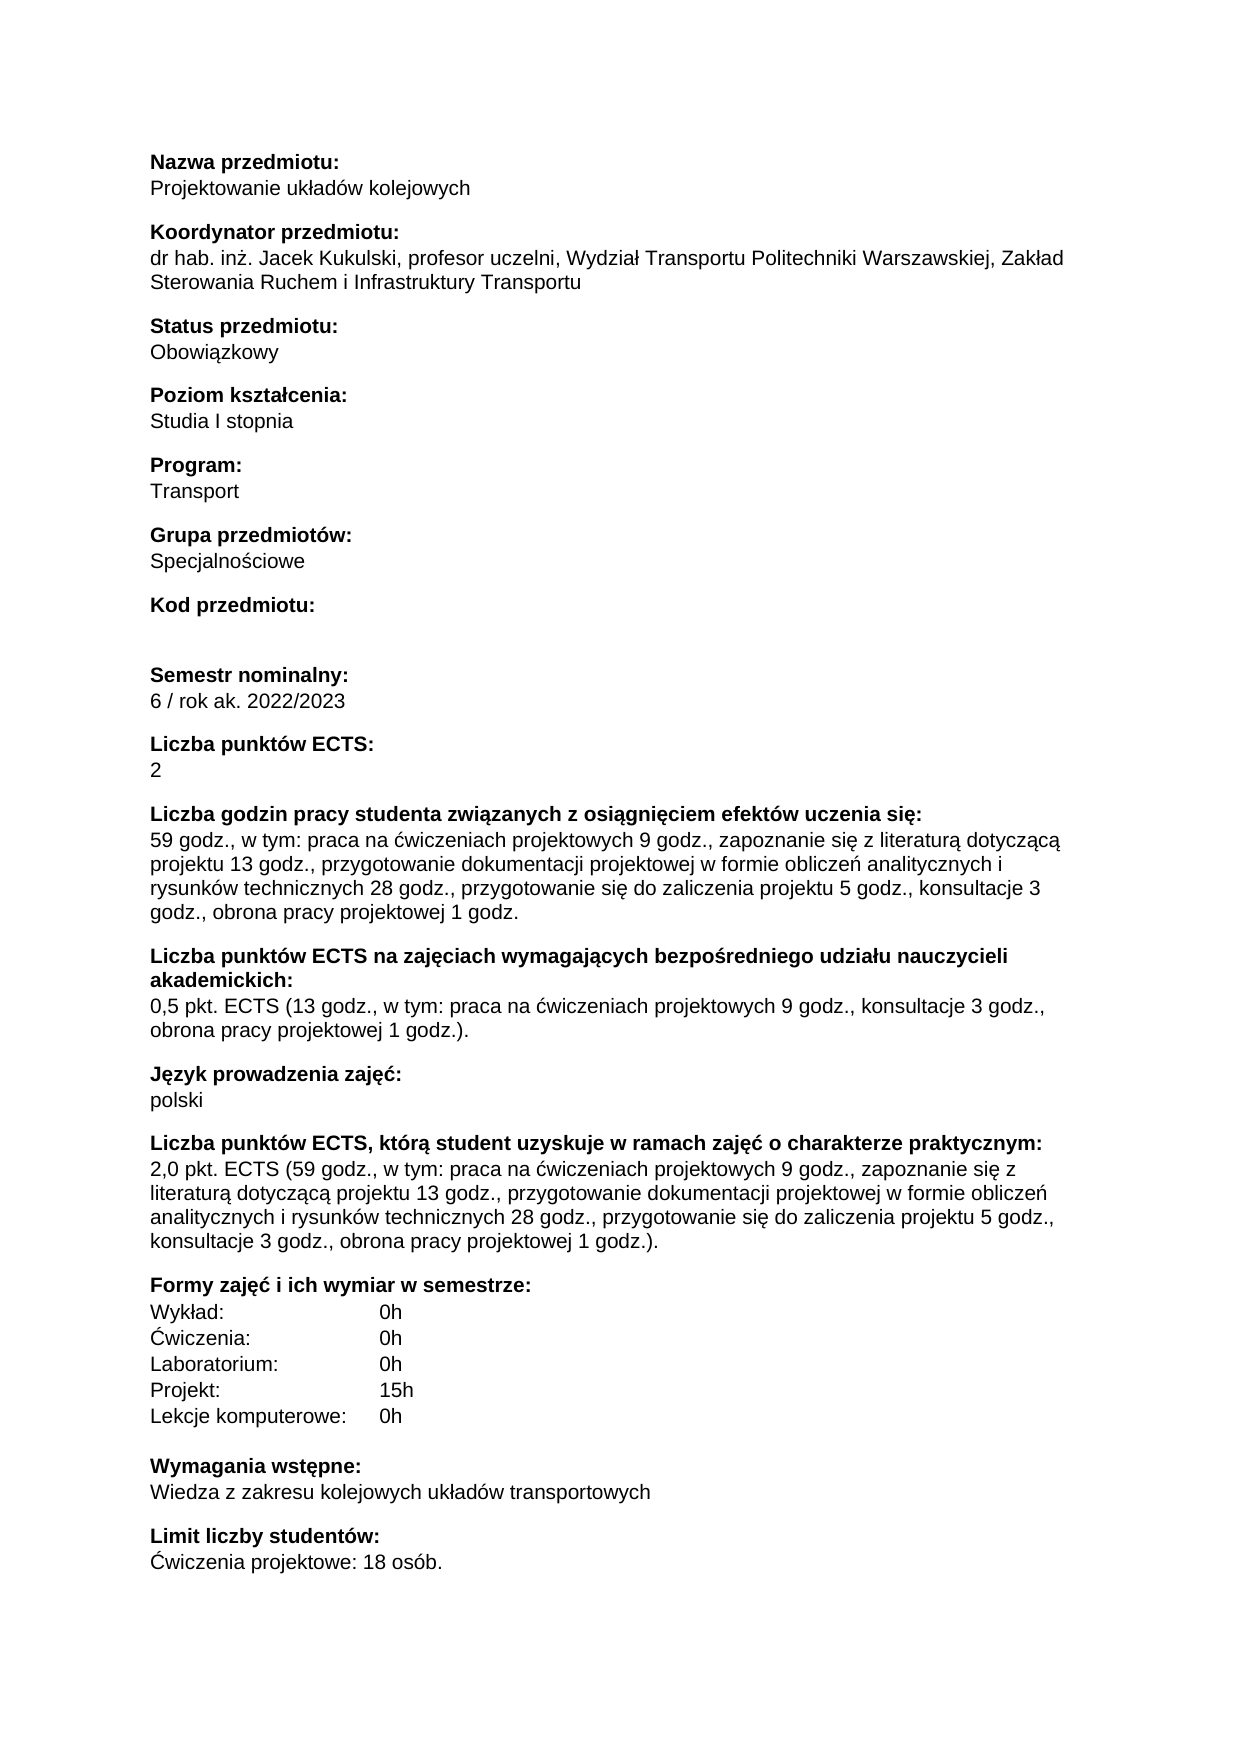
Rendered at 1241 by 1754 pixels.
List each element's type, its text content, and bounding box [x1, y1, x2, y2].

text Semestr nominalny: [150, 662, 1090, 686]
text 0,5 pkt. ECTS (13 godz., w tym: praca na ćwiczeniach projektowych 9 godz., konsultacje 3 godz., obrona pracy projektowej 1 godz.). [150, 994, 1090, 1042]
text Status przedmiotu: [150, 313, 1090, 337]
table_cell Lekcje komputerowe: [140, 1404, 367, 1428]
table_header Wykład: [140, 1300, 367, 1324]
table_cell 15h [369, 1376, 597, 1402]
text 6 / rok ak. 2022/2023 [150, 688, 1090, 712]
text Wiedza z zakresu kolejowych układów transportowych [150, 1480, 1090, 1504]
text Poziom kształcenia: [150, 383, 1090, 407]
table_cell Laboratorium: [140, 1352, 367, 1376]
text Program: [150, 453, 1090, 477]
text Wymagania wstępne: [150, 1454, 1090, 1478]
table_cell Ćwiczenia: [140, 1326, 367, 1350]
table_header 0h [369, 1300, 597, 1324]
text Limit liczby studentów: [150, 1523, 1090, 1547]
text Transport [150, 479, 1090, 503]
text Ćwiczenia projektowe: 18 osób. [150, 1549, 1090, 1573]
text Liczba punktów ECTS na zajęciach wymagających bezpośredniego udziału nauczycieli akademickich: [150, 944, 1090, 992]
text Formy zajęć i ich wymiar w semestrze: [150, 1273, 1090, 1297]
text dr hab. inż. Jacek Kukulski, profesor uczelni, Wydział Transportu Politechniki Warszawskiej, Zakład Sterowania Ruchem i Infrastruktury Transportu [150, 246, 1090, 294]
text Nazwa przedmiotu: [150, 150, 1090, 174]
table_cell 0h [369, 1350, 597, 1376]
text Projektowanie układów kolejowych [150, 176, 1090, 200]
text 2,0 pkt. ECTS (59 godz., w tym: praca na ćwiczeniach projektowych 9 godz., zapoznanie się z literaturą dotyczącą projektu 13 godz., przygotowanie dokumentacji projektowej w formie obliczeń analitycznych i rysunków technicznych 28 godz., przygotowanie się do zaliczenia projektu 5 godz., konsultacje 3 godz., obrona pracy projektowej 1 godz.). [150, 1157, 1090, 1253]
text Studia I stopnia [150, 409, 1090, 433]
text Język prowadzenia zajęć: [150, 1061, 1090, 1085]
text Grupa przedmiotów: [150, 523, 1090, 547]
table_cell 0h [369, 1324, 597, 1350]
table_cell Projekt: [140, 1378, 367, 1402]
text Liczba punktów ECTS, którą student uzyskuje w ramach zajęć o charakterze praktycznym: [150, 1131, 1090, 1155]
text Kod przedmiotu: [150, 593, 1090, 617]
text Koordynator przedmiotu: [150, 220, 1090, 244]
text 59 godz., w tym: praca na ćwiczeniach projektowych 9 godz., zapoznanie się z literaturą dotyczącą projektu 13 godz., przygotowanie dokumentacji projektowej w formie obliczeń analitycznych i rysunków technicznych 28 godz., przygotowanie się do zaliczenia projektu 5 godz., konsultacje 3 godz., obrona pracy projektowej 1 godz. [150, 828, 1090, 924]
text Specjalnościowe [150, 549, 1090, 573]
text Liczba godzin pracy studenta związanych z osiągnięciem efektów uczenia się: [150, 802, 1090, 826]
text 2 [150, 758, 1090, 782]
text Obowiązkowy [150, 339, 1090, 363]
table_cell 0h [369, 1402, 597, 1428]
text Liczba punktów ECTS: [150, 732, 1090, 756]
text polski [150, 1087, 1090, 1111]
